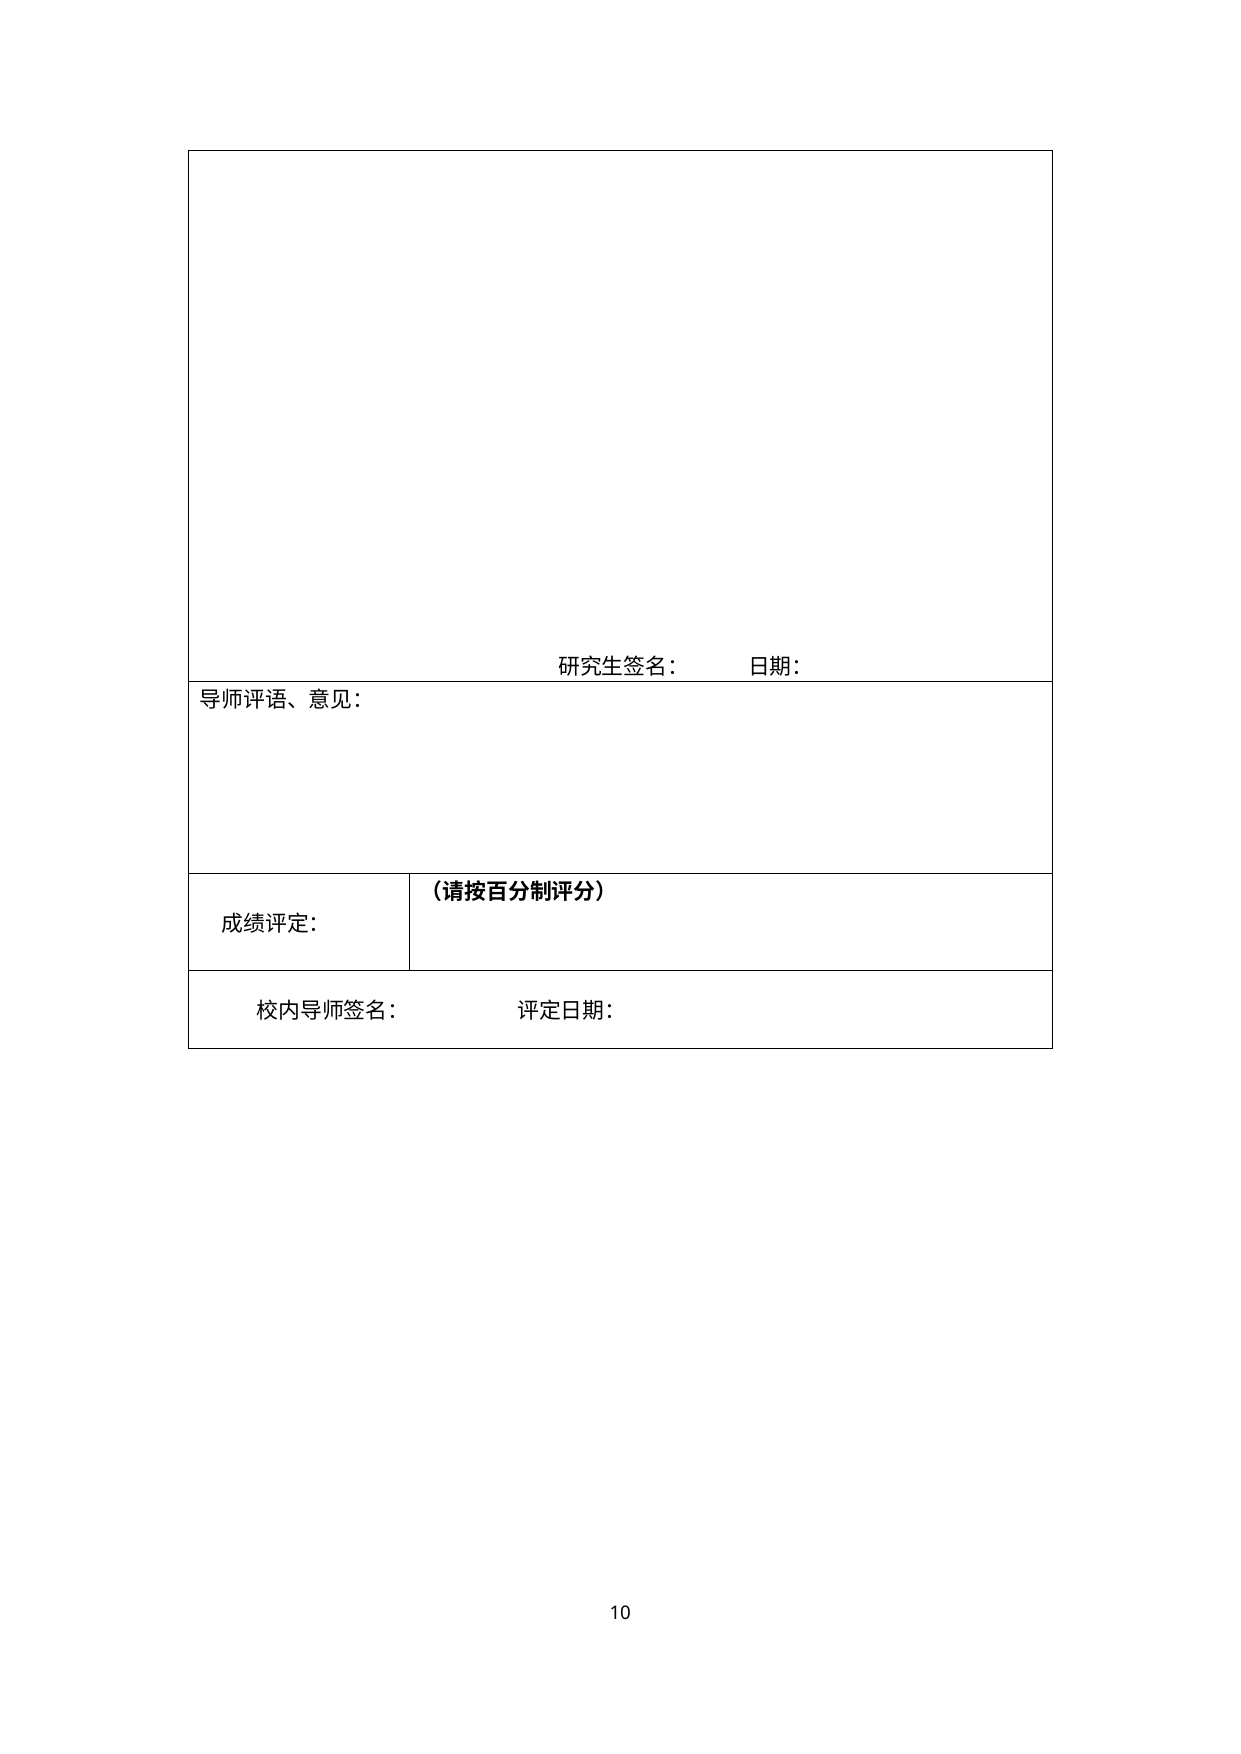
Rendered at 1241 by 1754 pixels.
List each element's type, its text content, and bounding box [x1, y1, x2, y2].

table_cell 导师评语、意见： [189, 682, 1052, 873]
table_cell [189, 151, 1052, 681]
table_cell 成绩评定： [189, 874, 409, 970]
table_cell 校内导师签名： 评定日期： [189, 971, 1052, 1047]
table_cell （请按百分制评分） [410, 874, 1052, 970]
